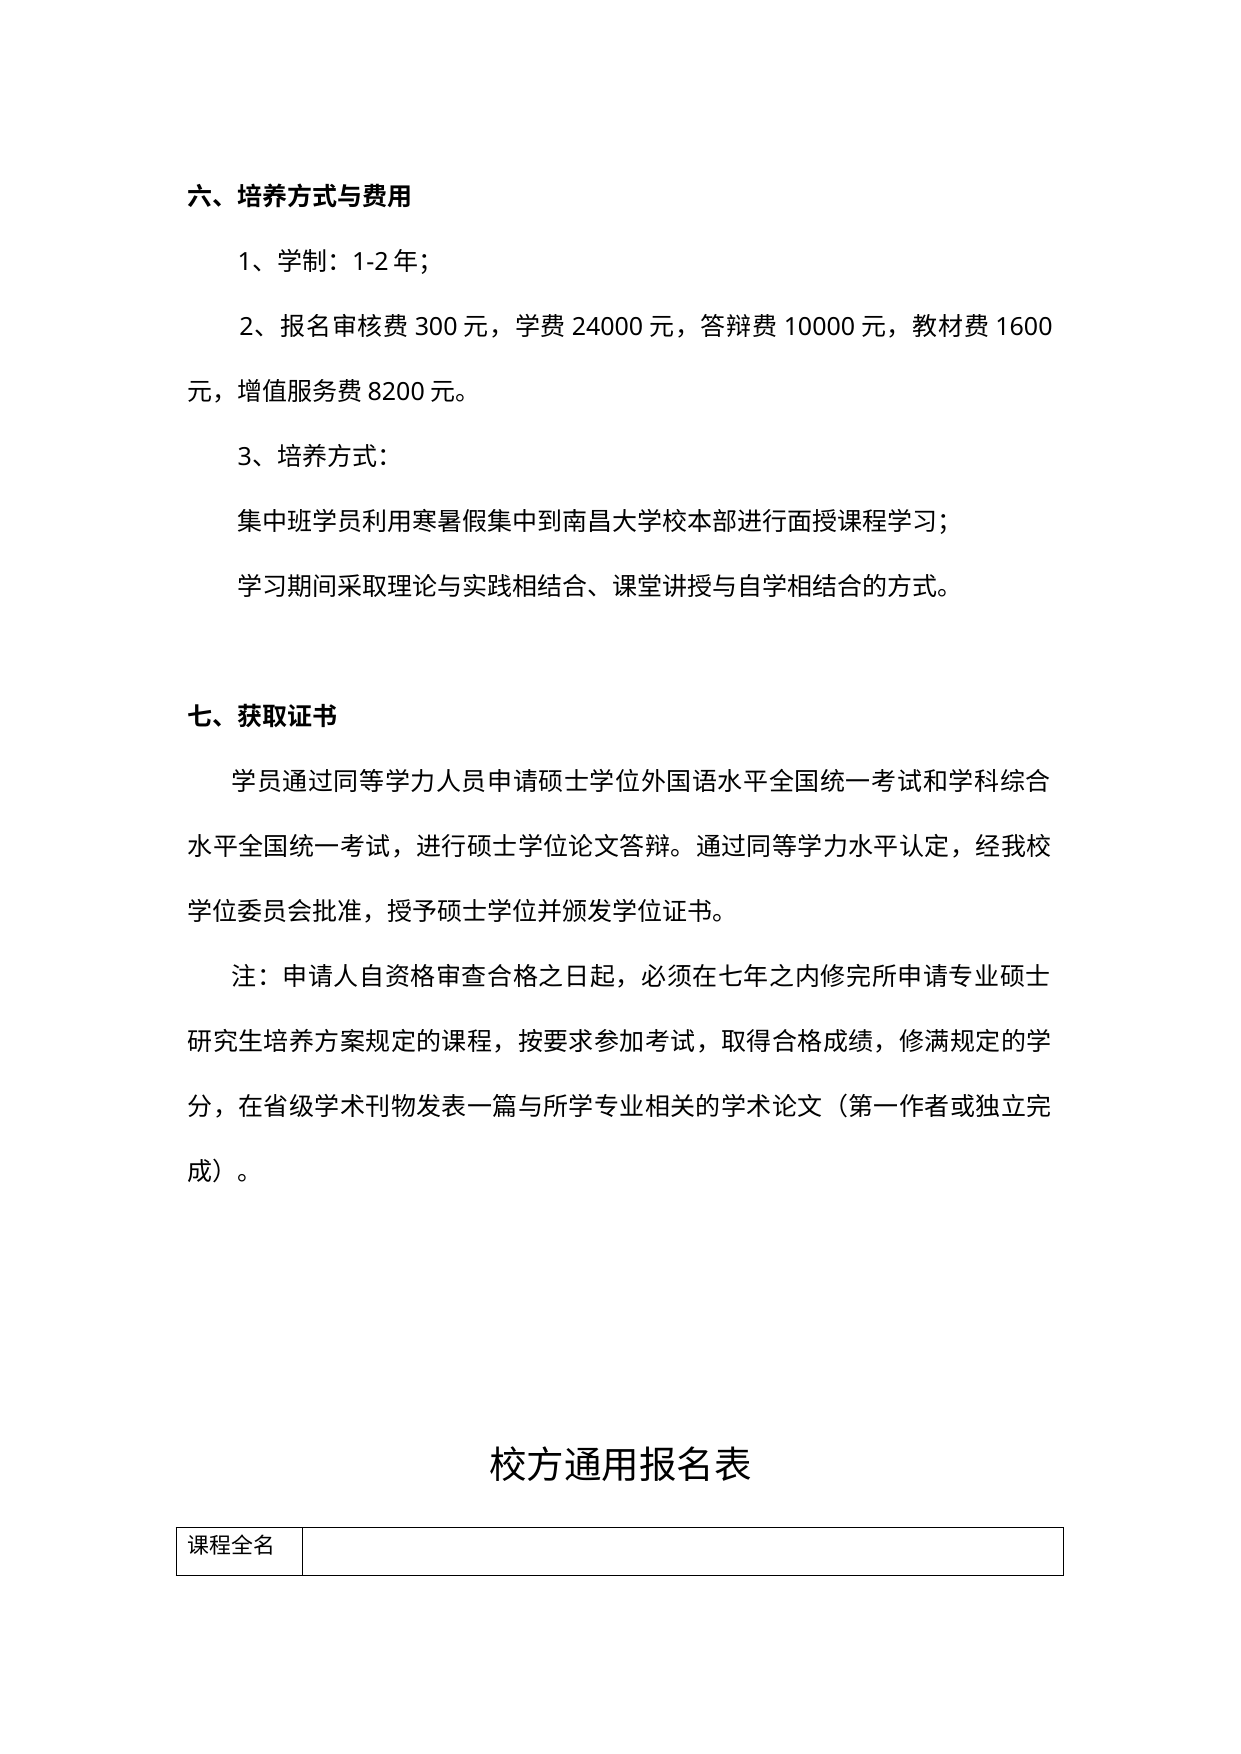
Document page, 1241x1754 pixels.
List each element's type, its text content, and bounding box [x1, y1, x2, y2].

table_header [303, 1528, 1063, 1574]
text 注：申请人自资格审查合格之日起，必须在七年之内修完所申请专业硕士研究生培养方案规定的课程，按要求参加考试，取得合格成绩，修满规定的学分，在省级学术刊物发表一篇与所学专业相关的学术论文（第一作者或独立完成）。 [187, 942, 1053, 1202]
text 学习期间采取理论与实践相结合、课堂讲授与自学相结合的方式。 [237, 552, 1053, 617]
table_header 课程全名 [177, 1528, 302, 1574]
text 1、学制：1-2年； [187, 227, 1053, 292]
text 七、获取证书 [187, 682, 1053, 747]
text 3、培养方式： [187, 422, 1053, 487]
text 2、报名审核费300元，学费24000元，答辩费10000元，教材费1600元，增值服务费8200元。 [187, 292, 1053, 422]
text 学员通过同等学力人员申请硕士学位外国语水平全国统一考试和学科综合水平全国统一考试，进行硕士学位论文答辩。通过同等学力水平认定，经我校学位委员会批准，授予硕士学位并颁发学位证书。 [187, 747, 1053, 942]
text 集中班学员利用寒暑假集中到南昌大学校本部进行面授课程学习； [237, 487, 1053, 552]
text 六、培养方式与费用 [187, 162, 1053, 227]
text 校方通用报名表 [187, 1429, 1053, 1494]
